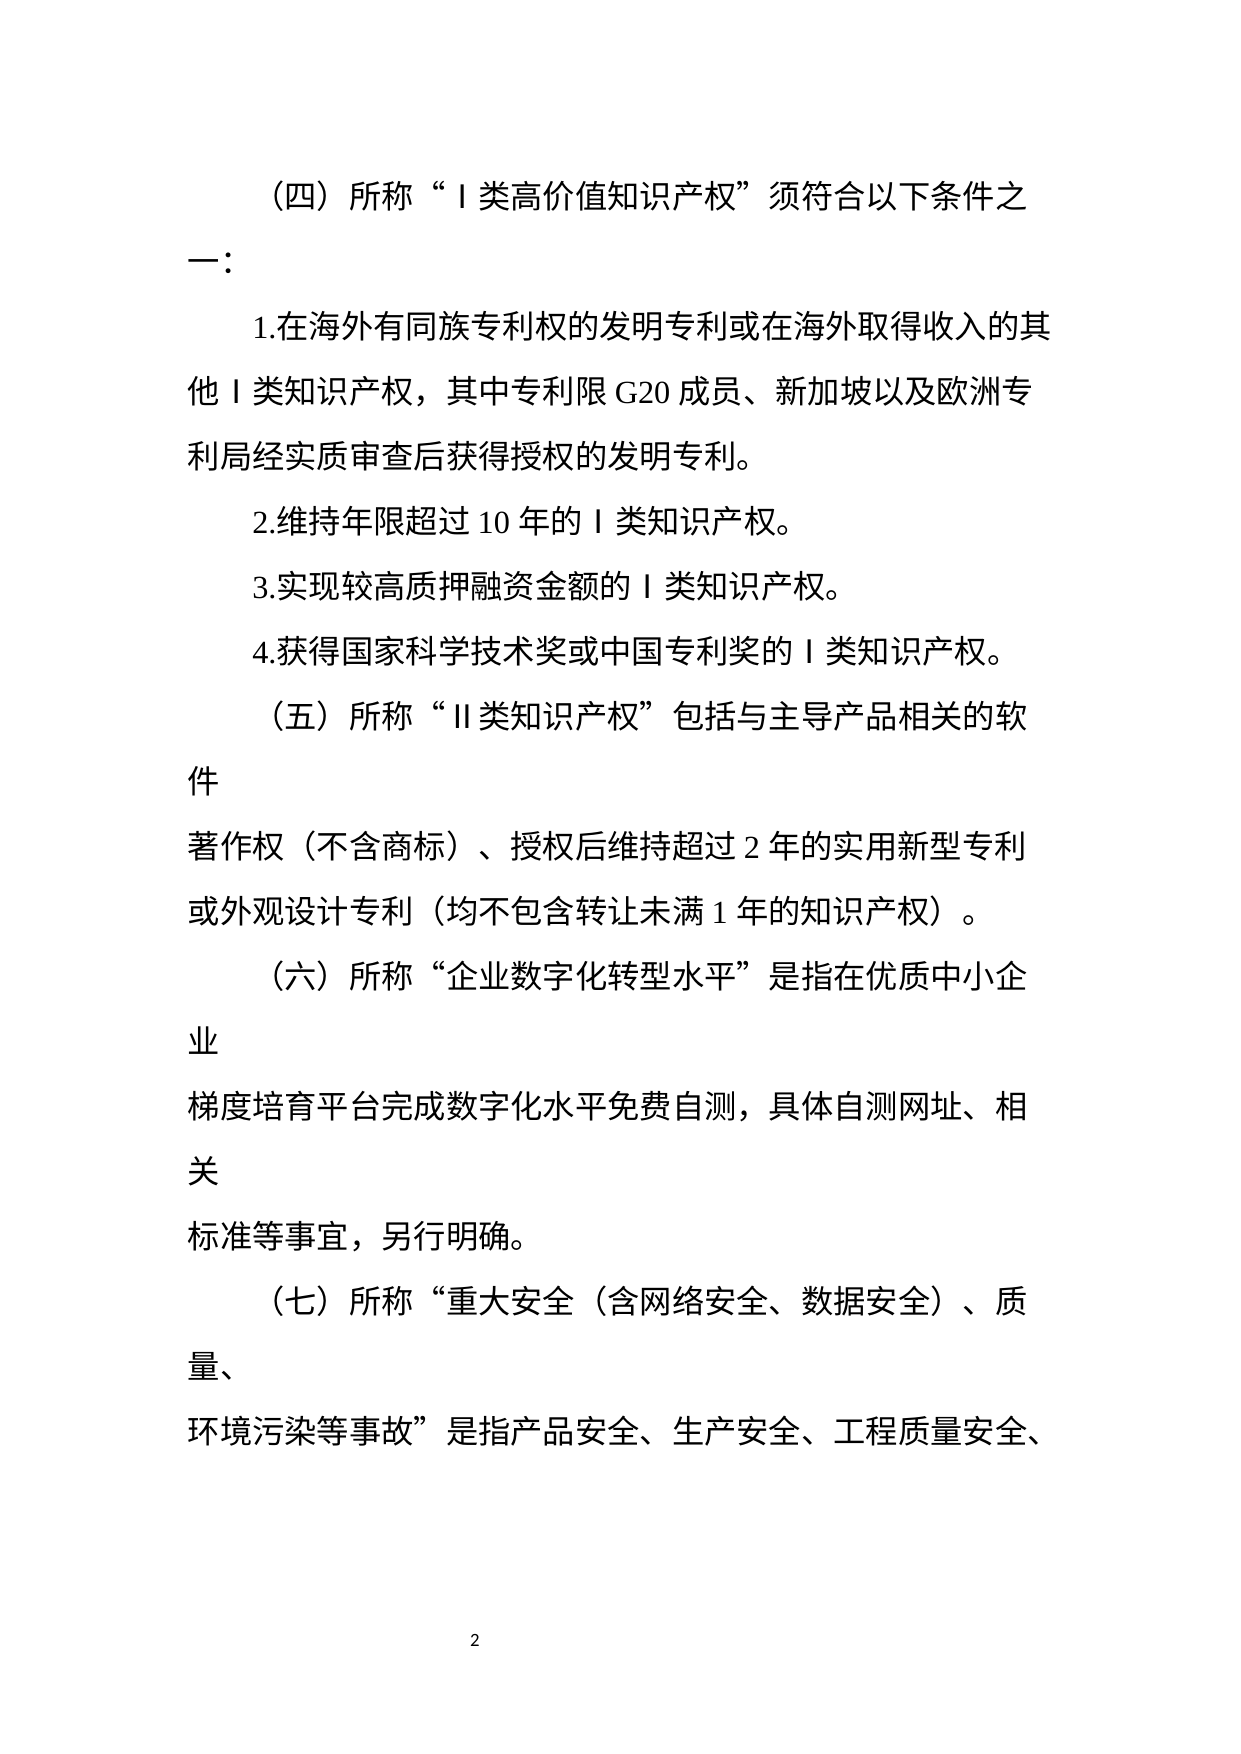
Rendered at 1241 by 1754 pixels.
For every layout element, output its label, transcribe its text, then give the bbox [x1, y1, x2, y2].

text 梯度培育平台完成数字化水平免费自测，具体自测网址、相关 [187, 1072, 1053, 1202]
text 标准等事宜，另行明确。 [187, 1202, 1053, 1267]
text 环境污染等事故”是指产品安全、生产安全、工程质量安全、 [187, 1397, 1053, 1527]
text （七）所称“重大安全（含网络安全、数据安全）、质量、 [187, 1267, 1053, 1397]
text （五）所称“Ⅱ类知识产权”包括与主导产品相关的软件 [187, 682, 1053, 812]
text （四）所称“Ⅰ类高价值知识产权”须符合以下条件之一： [187, 162, 1053, 292]
text （六）所称“企业数字化转型水平”是指在优质中小企业 [187, 942, 1053, 1072]
text 3.实现较高质押融资金额的Ⅰ类知识产权。 [187, 552, 1053, 617]
text 4.获得国家科学技术奖或中国专利奖的Ⅰ类知识产权。 [187, 617, 1053, 682]
text 1.在海外有同族专利权的发明专利或在海外取得收入的其他Ⅰ类知识产权，其中专利限 G20 成员、新加坡以及欧洲专利局经实质审查后获得授权的发明专利。 [187, 292, 1053, 487]
text 2.维持年限超过 10 年的Ⅰ类知识产权。 [187, 487, 1053, 552]
text 著作权（不含商标）、授权后维持超过 2 年的实用新型专利或外观设计专利（均不包含转让未满 1 年的知识产权）。 [187, 812, 1053, 942]
